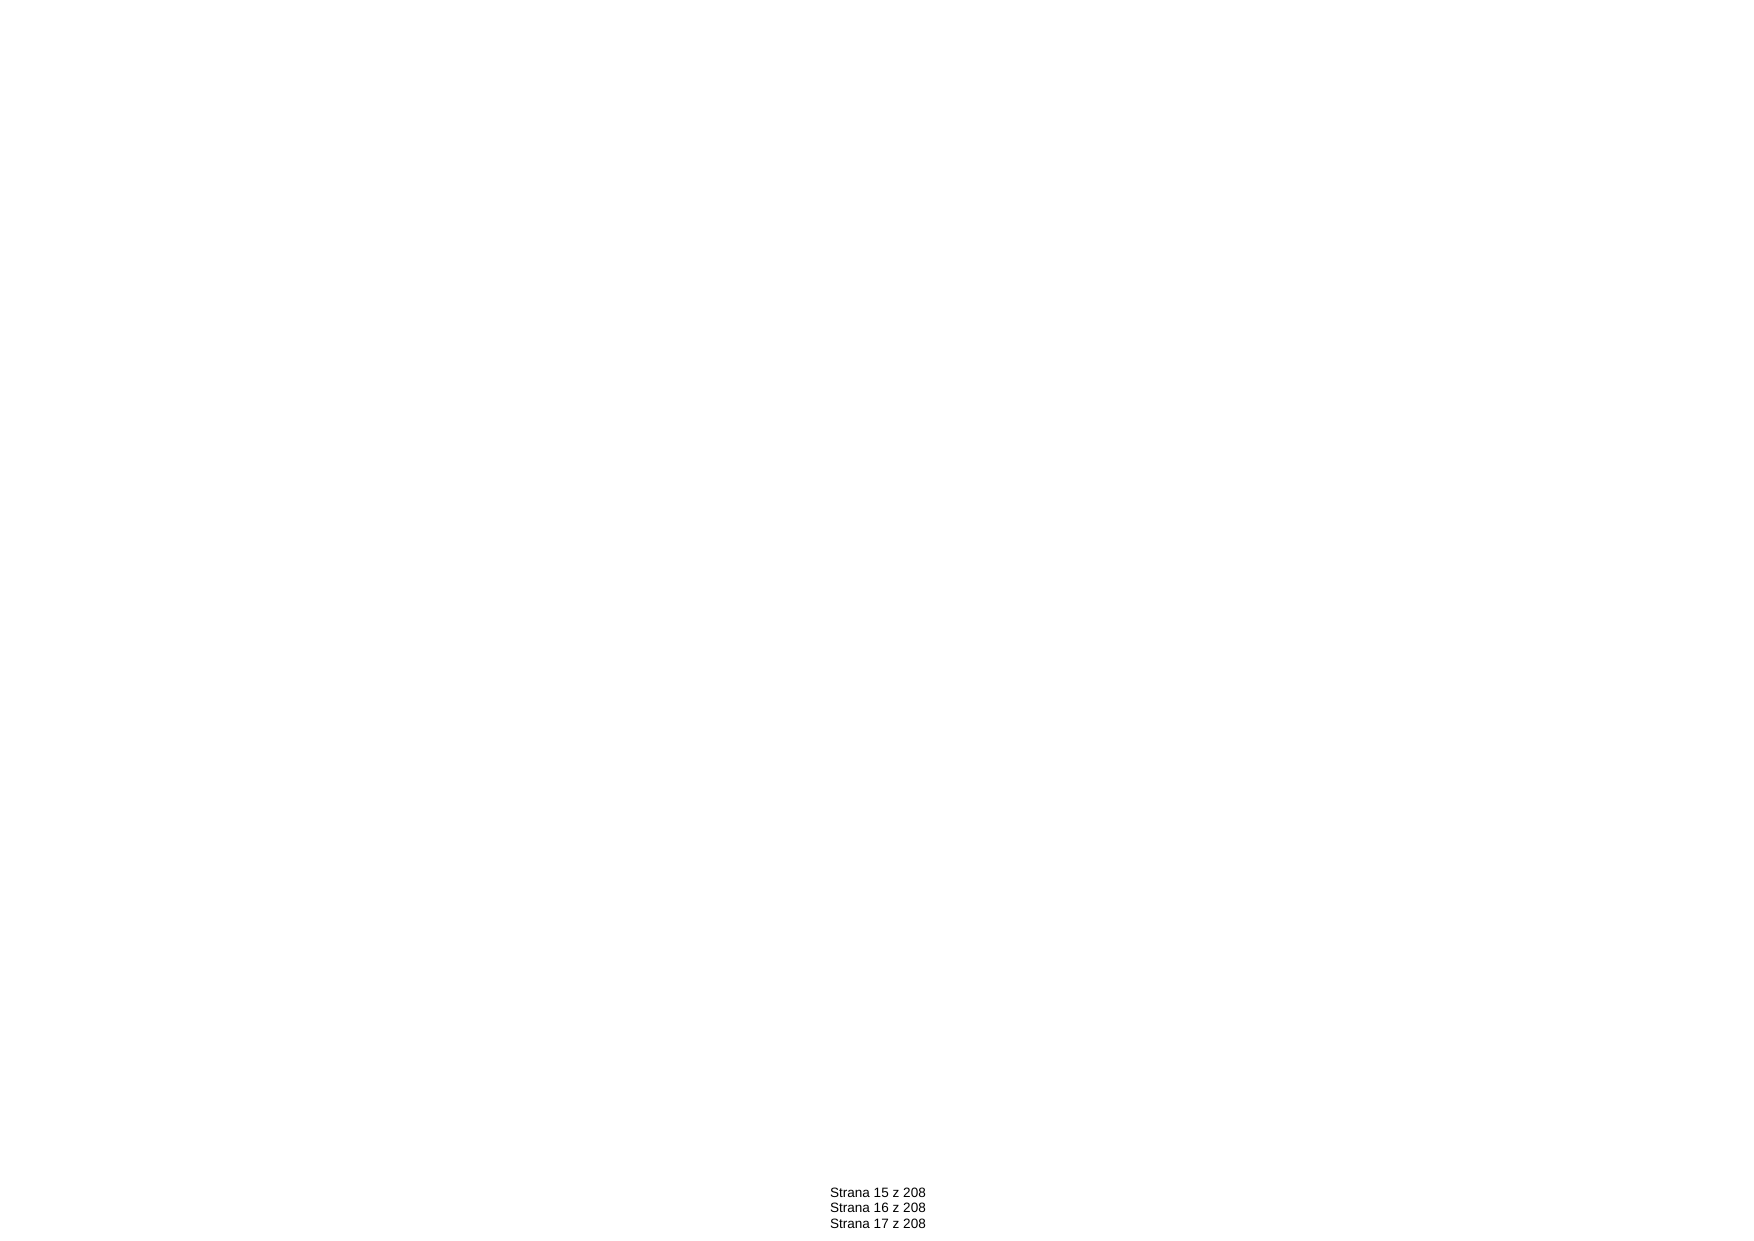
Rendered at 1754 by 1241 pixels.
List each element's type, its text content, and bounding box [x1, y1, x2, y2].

text Strana 17 z 208 [821, 1215, 935, 1231]
text Strana 15 z 208 [821, 1184, 935, 1200]
text Strana 16 z 208 [821, 1200, 935, 1215]
